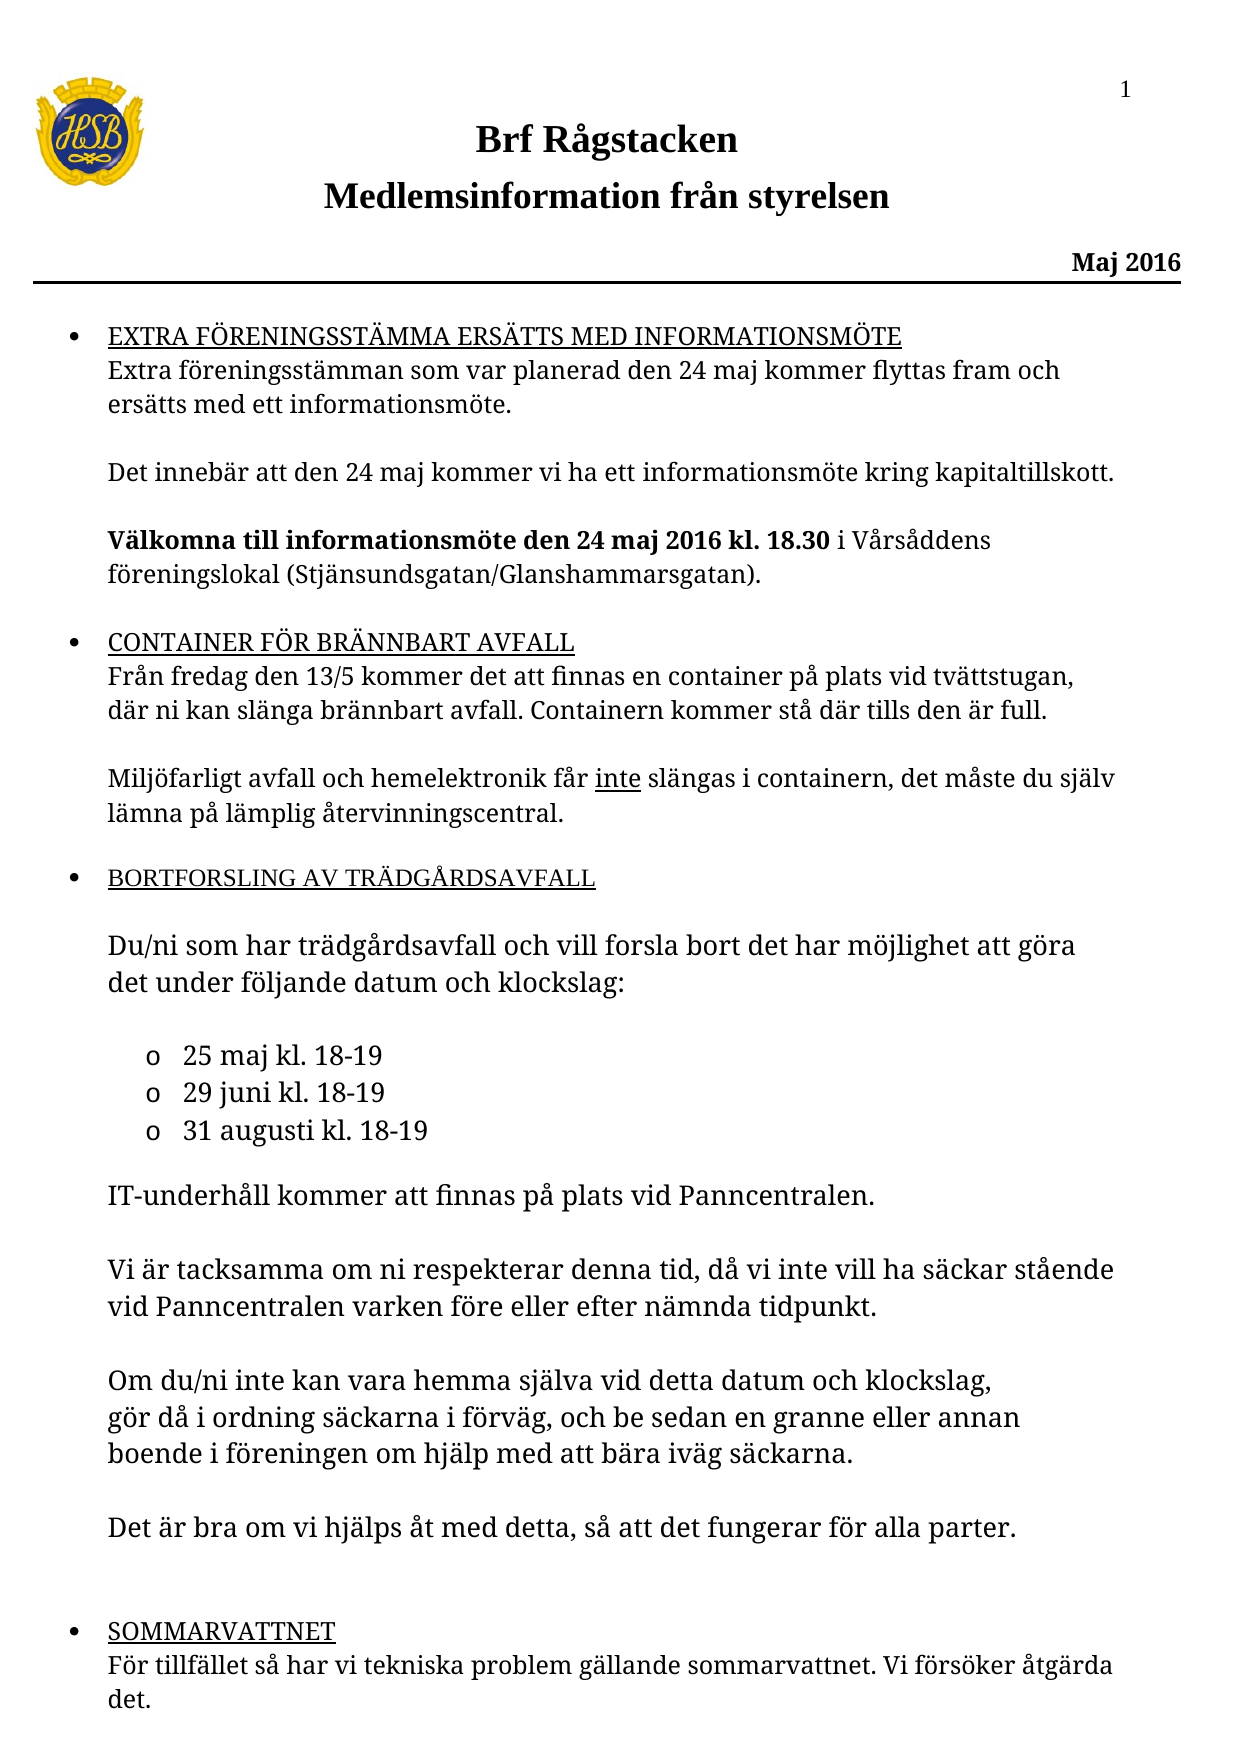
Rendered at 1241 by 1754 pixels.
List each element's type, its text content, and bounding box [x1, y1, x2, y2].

list BORTFORSLING AV TRÄDGÅRDSAVFALL [70, 863, 1122, 892]
list EXTRA FÖRENINGSSTÄMMA ERSÄTTS MED INFORMATIONSMÖTE [70, 318, 1122, 352]
list Du/ni som har trädgårdsavfall och vill forsla bort det har möjlighet att göra det under följande datum och klockslag: [107, 926, 1122, 1000]
list För tillfället så har vi tekniska problem gällande sommarvattnet. Vi försöker åtgärda det. [107, 1648, 1122, 1716]
text Miljöfarligt avfall och hemelektronik får inte slängas i containern, det måste du själv lämna på lämplig återvinningscentral. [107, 761, 1122, 829]
list 31 augusti kl. 18-19 [145, 1111, 1122, 1148]
list 25 maj kl. 18-19 [145, 1037, 1122, 1074]
list Det är bra om vi hjälps åt med detta, så att det fungerar för alla parter. [107, 1509, 1122, 1546]
text IT-underhåll kommer att finnas på plats vid Panncentralen. [32, 1177, 1122, 1214]
list Om du/ni inte kan vara hemma själva vid detta datum och klockslag, [107, 1361, 1122, 1398]
list gör då i ordning säckarna i förväg, och be sedan en granne eller annan boende i föreningen om hjälp med att bära iväg säckarna. [107, 1398, 1122, 1472]
list 29 juni kl. 18-19 [145, 1074, 1122, 1111]
list CONTAINER FÖR BRÄNNBART AVFALL [70, 625, 1122, 659]
subtitle Maj 2016 [32, 245, 1181, 284]
list SOMMARVATTNET [70, 1614, 1122, 1648]
text Det innebär att den 24 maj kommer vi ha ett informationsmöte kring kapitaltillskott. [107, 454, 1122, 489]
text Från fredag den 13/5 kommer det att finnas en container på plats vid tvättstugan, där ni kan slänga brännbart avfall. Containern kommer stå där tills den är full. [107, 659, 1122, 727]
text Välkomna till informationsmöte den 24 maj 2016 kl. 18.30 i Vårsåddens föreningslokal (Stjänsundsgatan/Glanshammarsgatan). [107, 523, 1122, 591]
list Vi är tacksamma om ni respekterar denna tid, då vi inte vill ha säckar stående vid Panncentralen varken före eller efter nämnda tidpunkt. [107, 1251, 1122, 1324]
text Extra föreningsstämman som var planerad den 24 maj kommer flyttas fram och ersätts med ett informationsmöte. [107, 352, 1122, 421]
picture [32, 72, 147, 189]
